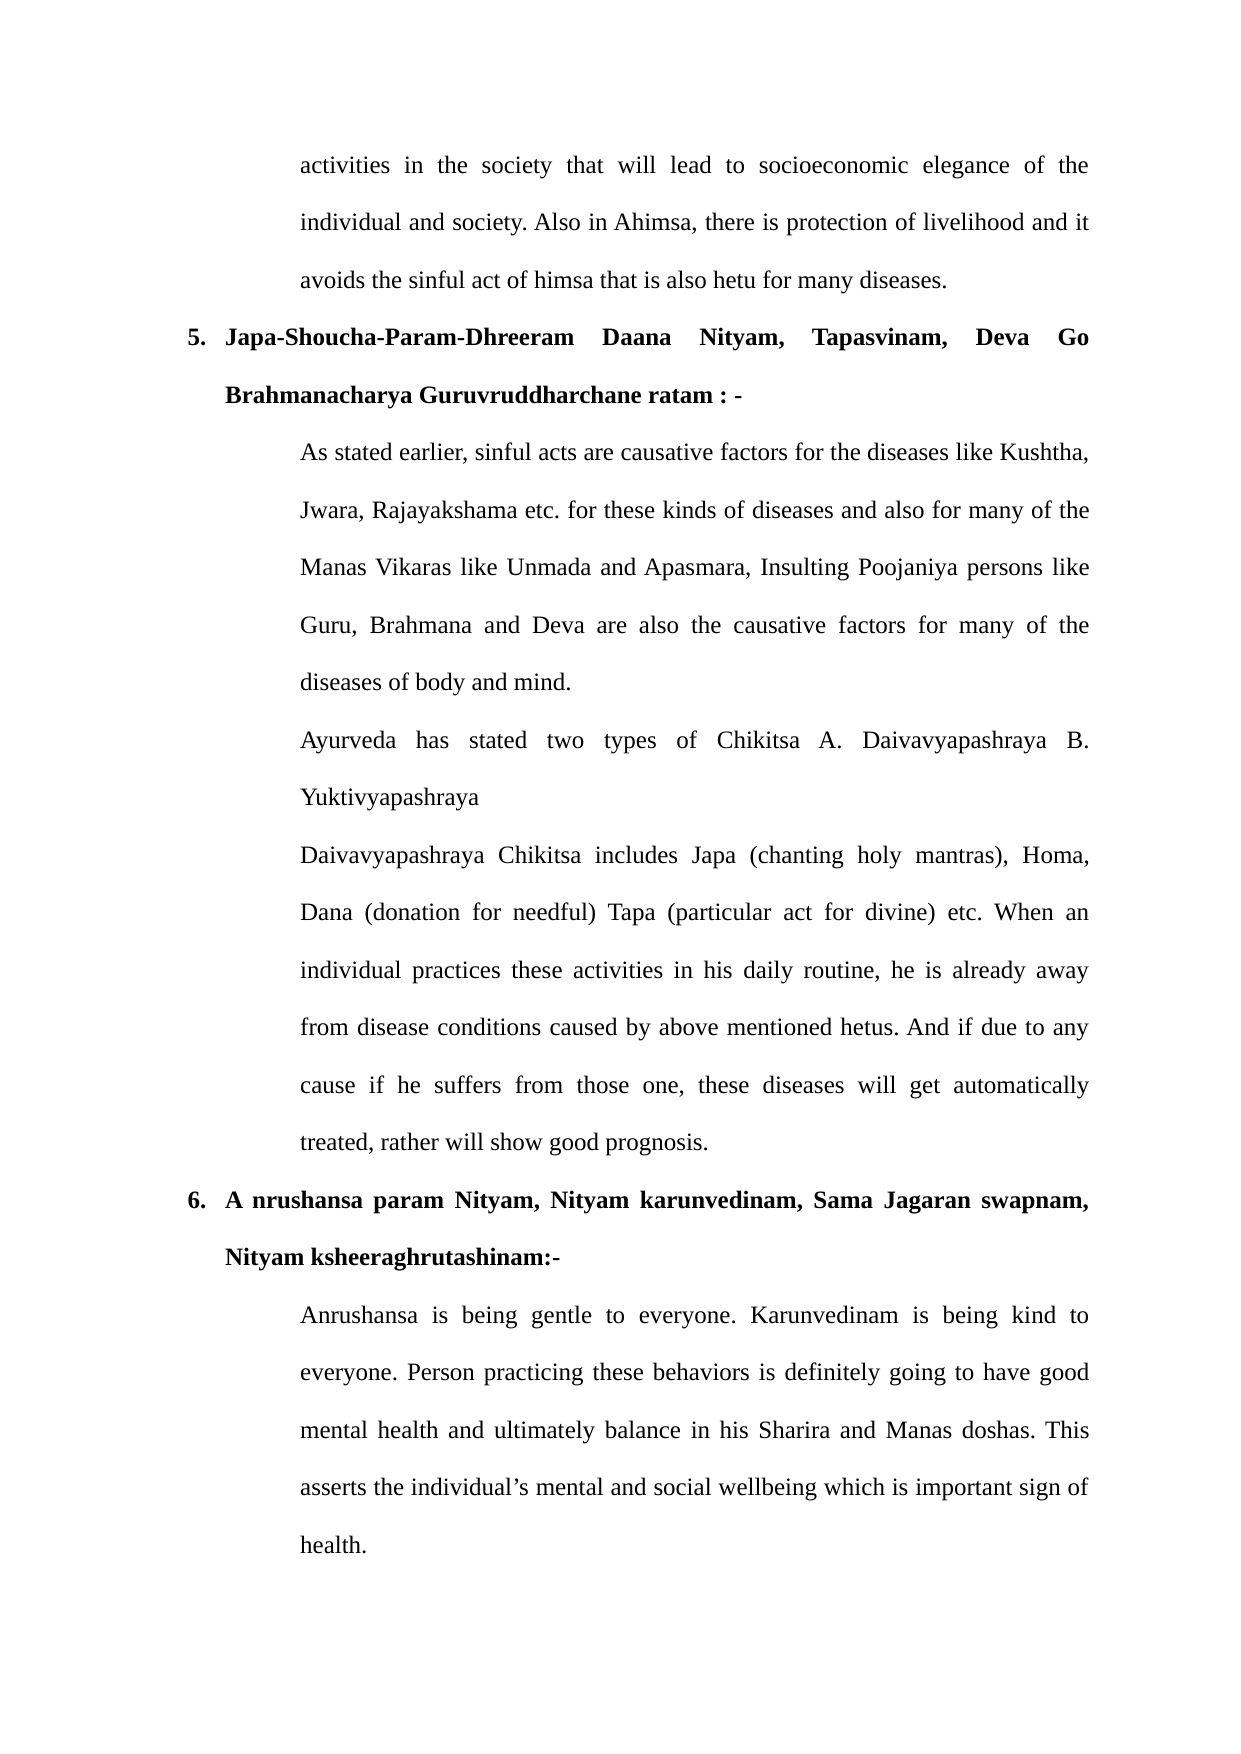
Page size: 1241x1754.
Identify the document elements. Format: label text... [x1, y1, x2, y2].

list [300, 150, 1090, 294]
list Daivavyapashraya Chikitsa includes Japa (chanting holy mantras), Homa, Dana (donation for needful) Tapa (particular act for divine) etc. When an individual practices these activities in his daily routine, he is already away from disease conditions caused by above mentioned hetus. And if due to any cause if he suffers from those one, these diseases will get automatically treated, rather will show good prognosis. [300, 840, 1090, 1156]
list As stated earlier, sinful acts are causative factors for the diseases like Kushtha, Jwara, Rajayakshama etc. for these kinds of diseases and also for many of the Manas Vikaras like Unmada and Apasmara, Insulting Poojaniya persons like Guru, Brahmana and Deva are also the causative factors for many of the diseases of body and mind. [300, 437, 1090, 696]
list A nrushansa param Nityam, Nityam karunvedinam, Sama Jagaran swapnam, Nityam ksheeraghrutashinam:- [187, 1185, 1090, 1271]
list Ayurveda has stated two types of Chikitsa A. Daivavyapashraya B. Yuktivyapashraya [300, 725, 1090, 811]
list Japa-Shoucha-Param-Dhreeram Daana Nityam, Tapasvinam, Deva Go Brahmanacharya Guruvruddharchane ratam : - [187, 322, 1090, 409]
list Anrushansa is being gentle to everyone. Karunvedinam is being kind to everyone. Person practicing these behaviors is definitely going to have good mental health and ultimately balance in his Sharira and Manas doshas. This asserts the individual’s mental and social wellbeing which is important sign of health. [300, 1300, 1090, 1559]
